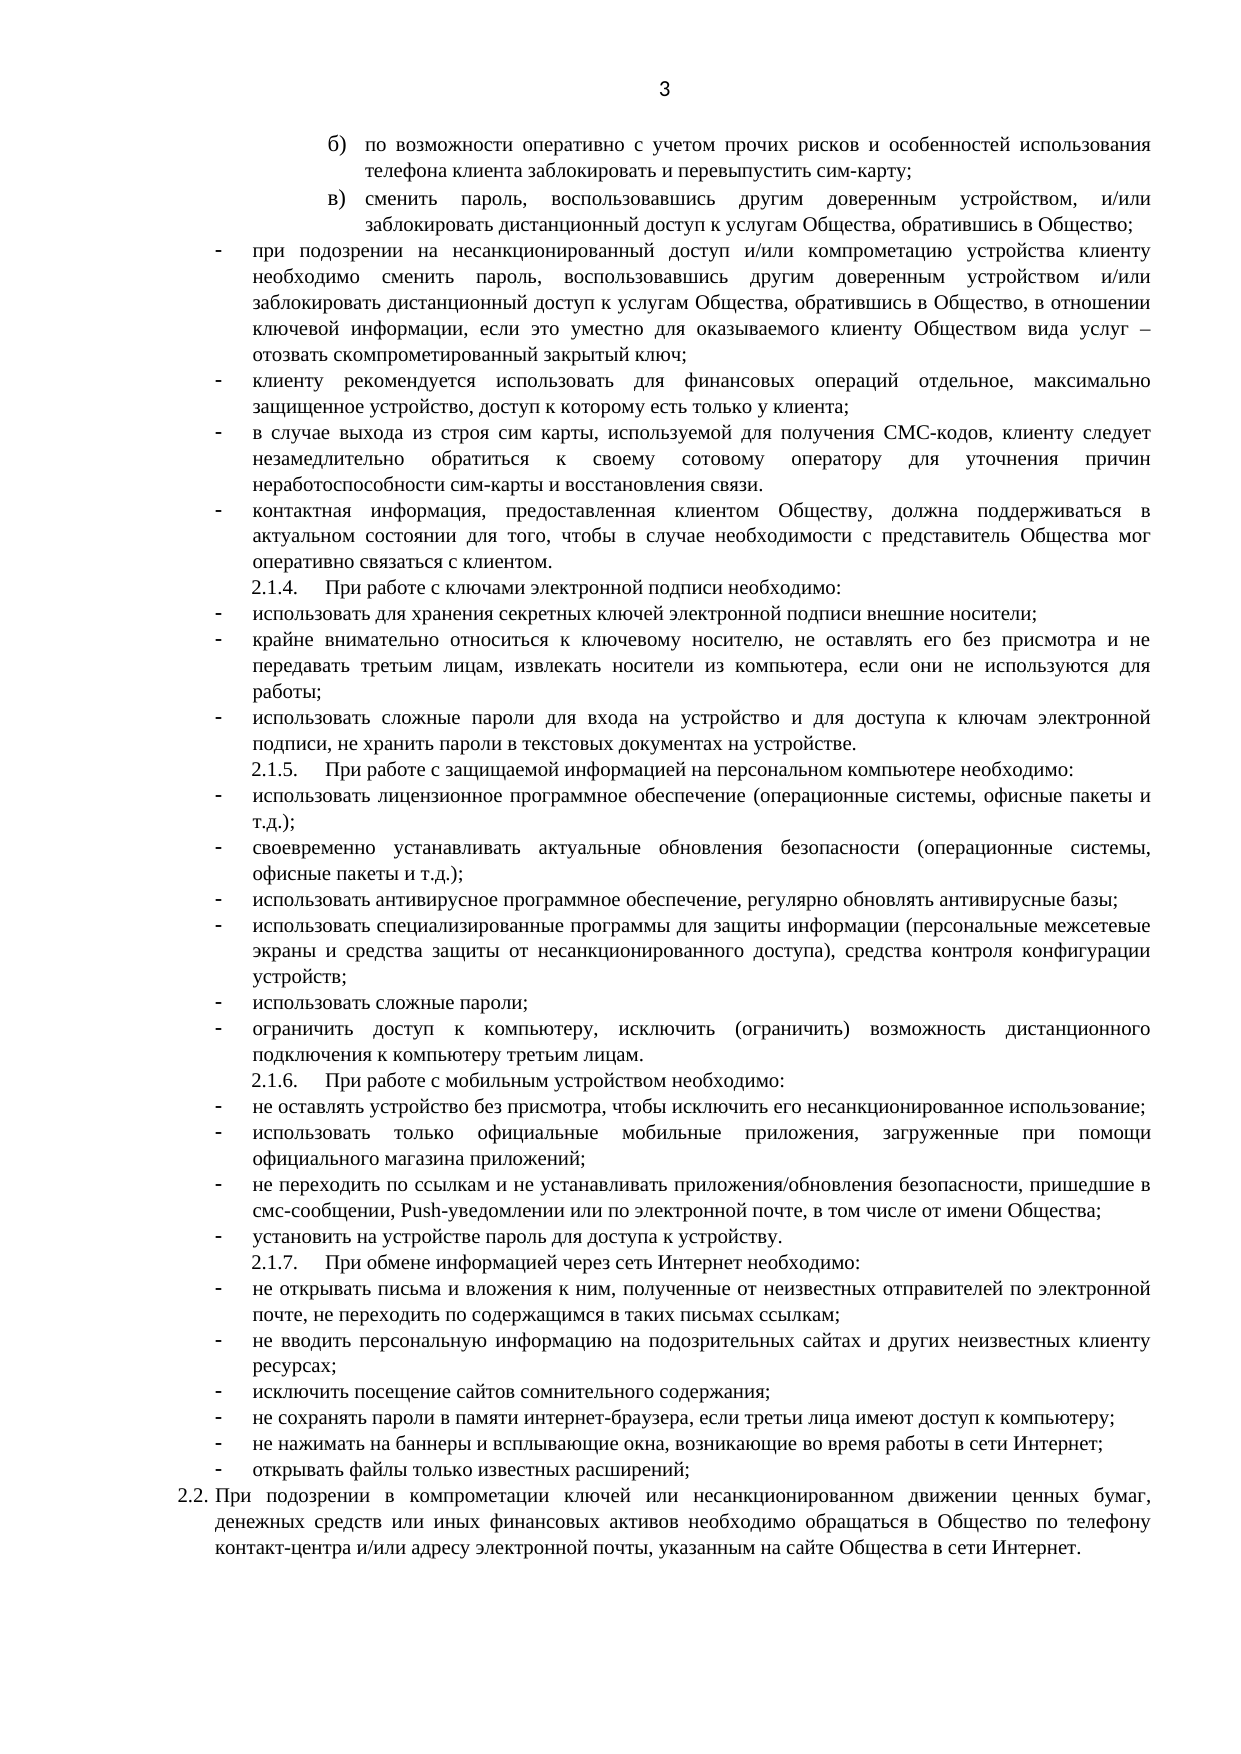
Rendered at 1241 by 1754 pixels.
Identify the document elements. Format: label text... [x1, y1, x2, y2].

list сменить пароль, воспользовавшись другим доверенным устройством, и/или заблокировать дистанционный доступ к услугам Общества, обратившись в Общество; [327, 184, 1152, 236]
list не нажимать на баннеры и всплывающие окна, возникающие во время работы в сети Интернет; [215, 1431, 1152, 1455]
list установить на устройстве пароль для доступа к устройству. [215, 1224, 1152, 1248]
list При работе с мобильным устройством необходимо: [177, 1068, 1152, 1092]
list по возможности оперативно с учетом прочих рисков и особенностей использования телефона клиента заблокировать и перевыпустить сим-карту; [327, 130, 1152, 182]
list использовать только официальные мобильные приложения, загруженные при помощи официального магазина приложений; [215, 1120, 1152, 1170]
list своевременно устанавливать актуальные обновления безопасности (операционные системы, офисные пакеты и т.д.); [215, 835, 1152, 885]
list использовать сложные пароли для входа на устройство и для доступа к ключам электронной подписи, не хранить пароли в текстовых документах на устройстве. [215, 705, 1152, 755]
list использовать для хранения секретных ключей электронной подписи внешние носители; [215, 601, 1152, 625]
list исключить посещение сайтов сомнительного содержания; [215, 1379, 1152, 1403]
list не открывать письма и вложения к ним, полученные от неизвестных отправителей по электронной почте, не переходить по содержащимся в таких письмах ссылкам; [215, 1276, 1152, 1326]
list не вводить персональную информацию на подозрительных сайтах и других неизвестных клиенту ресурсах; [215, 1327, 1152, 1377]
list При работе с защищаемой информацией на персональном компьютере необходимо: [177, 757, 1152, 781]
list крайне внимательно относиться к ключевому носителю, не оставлять его без присмотра и не передавать третьим лицам, извлекать носители из компьютера, если они не используются для работы; [215, 627, 1152, 703]
list При подозрении в компрометации ключей или несанкционированном движении ценных бумаг, денежных средств или иных финансовых активов необходимо обращаться в Общество по телефону контакт-центра и/или адресу электронной почты, указанным на сайте Общества в сети Интернет. [177, 1483, 1152, 1559]
list не сохранять пароли в памяти интернет-браузера, если третьи лица имеют доступ к компьютеру; [215, 1405, 1152, 1429]
list открывать файлы только известных расширений; [215, 1457, 1152, 1481]
list использовать антивирусное программное обеспечение, регулярно обновлять антивирусные базы; [215, 887, 1152, 911]
list не оставлять устройство без присмотра, чтобы исключить его несанкционированное использование; [215, 1094, 1152, 1118]
list использовать специализированные программы для защиты информации (персональные межсетевые экраны и средства защиты от несанкционированного доступа), средства контроля конфигурации устройств; [215, 912, 1152, 988]
list При обмене информацией через сеть Интернет необходимо: [177, 1250, 1152, 1274]
list при подозрении на несанкционированный доступ и/или компрометацию устройства клиенту необходимо сменить пароль, воспользовавшись другим доверенным устройством и/или заблокировать дистанционный доступ к услугам Общества, обратившись в Общество, в отношении ключевой информации, если это уместно для оказываемого клиенту Обществом вида услуг – отозвать скомпрометированный закрытый ключ; [215, 238, 1152, 366]
list ограничить доступ к компьютеру, исключить (ограничить) возможность дистанционного подключения к компьютеру третьим лицам. [215, 1016, 1152, 1066]
list не переходить по ссылкам и не устанавливать приложения/обновления безопасности, пришедшие в смс-сообщении, Push-уведомлении или по электронной почте, в том числе от имени Общества; [215, 1172, 1152, 1222]
list использовать лицензионное программное обеспечение (операционные системы, офисные пакеты и т.д.); [215, 783, 1152, 833]
list использовать сложные пароли; [215, 990, 1152, 1014]
list При работе с ключами электронной подписи необходимо: [177, 575, 1152, 599]
list контактная информация, предоставленная клиентом Обществу, должна поддерживаться в актуальном состоянии для того, чтобы в случае необходимости с представитель Общества мог оперативно связаться с клиентом. [215, 497, 1152, 573]
list в случае выхода из строя сим карты, используемой для получения СМС-кодов, клиенту следует незамедлительно обратиться к своему сотовому оператору для уточнения причин неработоспособности сим-карты и восстановления связи. [215, 420, 1152, 496]
list клиенту рекомендуется использовать для финансовых операций отдельное, максимально защищенное устройство, доступ к которому есть только у клиента; [215, 368, 1152, 418]
